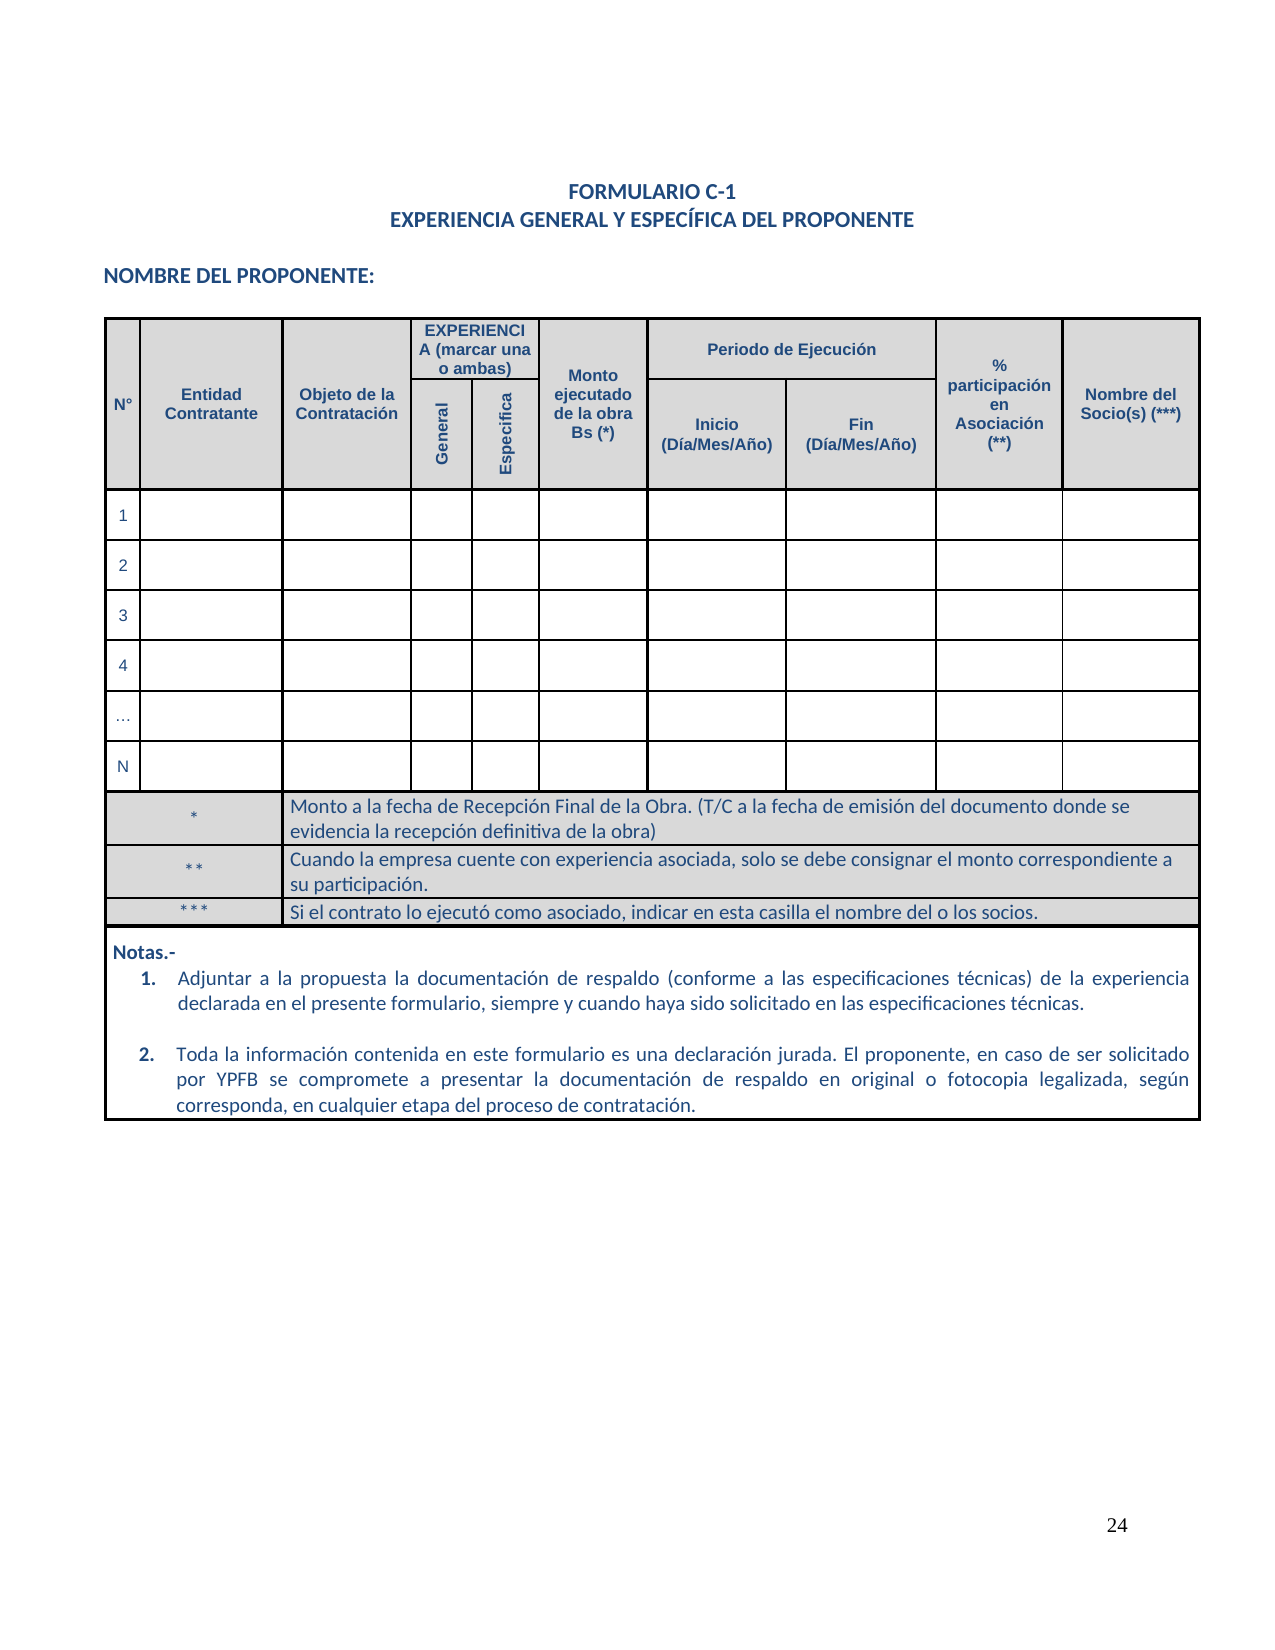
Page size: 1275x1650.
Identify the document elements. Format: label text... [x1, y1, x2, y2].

table_cell Si el contrato lo ejecutó como asociado, indicar en esta casilla el nombre del o los socios. [284, 899, 1198, 924]
table_cell [141, 742, 281, 790]
table_cell [787, 692, 935, 740]
table_cell * [107, 793, 281, 844]
table_header Periodo de Ejecución [649, 320, 935, 378]
table_cell Inicio (Día/Mes/Año) [649, 380, 785, 488]
table_header EXPERIENCIA (marcar una o ambas) [412, 320, 538, 378]
table_cell 3 [107, 591, 139, 639]
table_cell [1063, 692, 1198, 740]
table_cell *** [107, 899, 281, 924]
table_cell [540, 742, 646, 790]
table_cell [284, 692, 410, 740]
table_cell Especifica [473, 380, 538, 488]
table_cell [141, 541, 281, 589]
table_header % participación en Asociación (**) [937, 320, 1061, 488]
table_cell [1063, 541, 1198, 589]
table_cell N [107, 742, 139, 790]
table_cell [540, 491, 646, 539]
table_cell [937, 641, 1062, 689]
table_header N° [107, 320, 139, 488]
table_cell [937, 541, 1062, 589]
table_cell [412, 591, 471, 639]
table_cell [1063, 641, 1198, 689]
table_header Monto ejecutado de la obra Bs (*) [540, 320, 646, 488]
table_cell Notas.- Adjuntar a la propuesta la documentación de respaldo (conforme a las especificaciones técnicas) de la experiencia declarada en el presente formulario, siempre y cuando haya sido solicitado en las especificaciones técnicas. Toda la información contenida en este formulario es una declaración jurada. El proponente, en caso de ser solicitado por YPFB se compromete a presentar la documentación de respaldo en original o fotocopia legalizada, según corresponda, en cualquier etapa del proceso de contratación. [107, 928, 1198, 1117]
table_cell [473, 541, 538, 589]
table_cell [937, 742, 1062, 790]
text EXPERIENCIA GENERAL Y ESPECÍFICA DEL PROPONENTE [177, 205, 1127, 233]
table_cell [787, 541, 935, 589]
table_cell Fin (Día/Mes/Año) [787, 380, 935, 488]
table_cell [141, 692, 281, 740]
table_cell [141, 491, 281, 539]
table_cell [473, 491, 538, 539]
table_cell [787, 491, 935, 539]
table_cell 4 [107, 641, 139, 689]
table_cell [540, 541, 646, 589]
table_cell Cuando la empresa cuente con experiencia asociada, solo se debe consignar el monto correspondiente a su participación. [284, 846, 1198, 897]
text FORMULARIO C-1 [177, 177, 1127, 205]
table_cell [1063, 742, 1198, 790]
table_cell [649, 491, 785, 539]
table_cell [649, 641, 785, 689]
table_cell [284, 491, 410, 539]
table_cell [649, 742, 785, 790]
table_cell [649, 692, 785, 740]
table_cell … [107, 692, 139, 740]
table_cell [540, 692, 646, 740]
table_cell Monto a la fecha de Recepción Final de la Obra. (T/C a la fecha de emisión del documento donde se evidencia la recepción definitiva de la obra) [284, 793, 1198, 844]
table_cell [412, 641, 471, 689]
table_cell [473, 692, 538, 740]
table_cell [937, 692, 1062, 740]
table_cell [1063, 491, 1198, 539]
table_cell [937, 591, 1062, 639]
table_cell [1063, 591, 1198, 639]
table_cell [937, 491, 1062, 539]
table_cell [649, 541, 785, 589]
table_cell [540, 591, 646, 639]
table_cell [412, 541, 471, 589]
table_header Entidad Contratante [141, 320, 281, 488]
table_header Objeto de la Contratación [284, 320, 410, 488]
table_cell [473, 591, 538, 639]
table_cell [649, 591, 785, 639]
table_cell General [412, 380, 471, 488]
table_cell 1 [107, 491, 139, 539]
text NOMBRE DEL PROPONENTE: [103, 261, 1127, 289]
table_cell [284, 641, 410, 689]
table_cell [284, 541, 410, 589]
table_cell [473, 742, 538, 790]
table_cell [787, 742, 935, 790]
table_cell [787, 591, 935, 639]
table_cell [787, 641, 935, 689]
table_cell [284, 591, 410, 639]
table_cell 2 [107, 541, 139, 589]
table_cell ** [107, 846, 281, 897]
table_cell [412, 491, 471, 539]
table_cell [473, 641, 538, 689]
table_cell [540, 641, 646, 689]
table_cell [412, 692, 471, 740]
table_cell [284, 742, 410, 790]
table_cell [141, 641, 281, 689]
table_header Nombre del Socio(s) (***) [1064, 320, 1198, 488]
table_cell [412, 742, 471, 790]
table_cell [141, 591, 281, 639]
